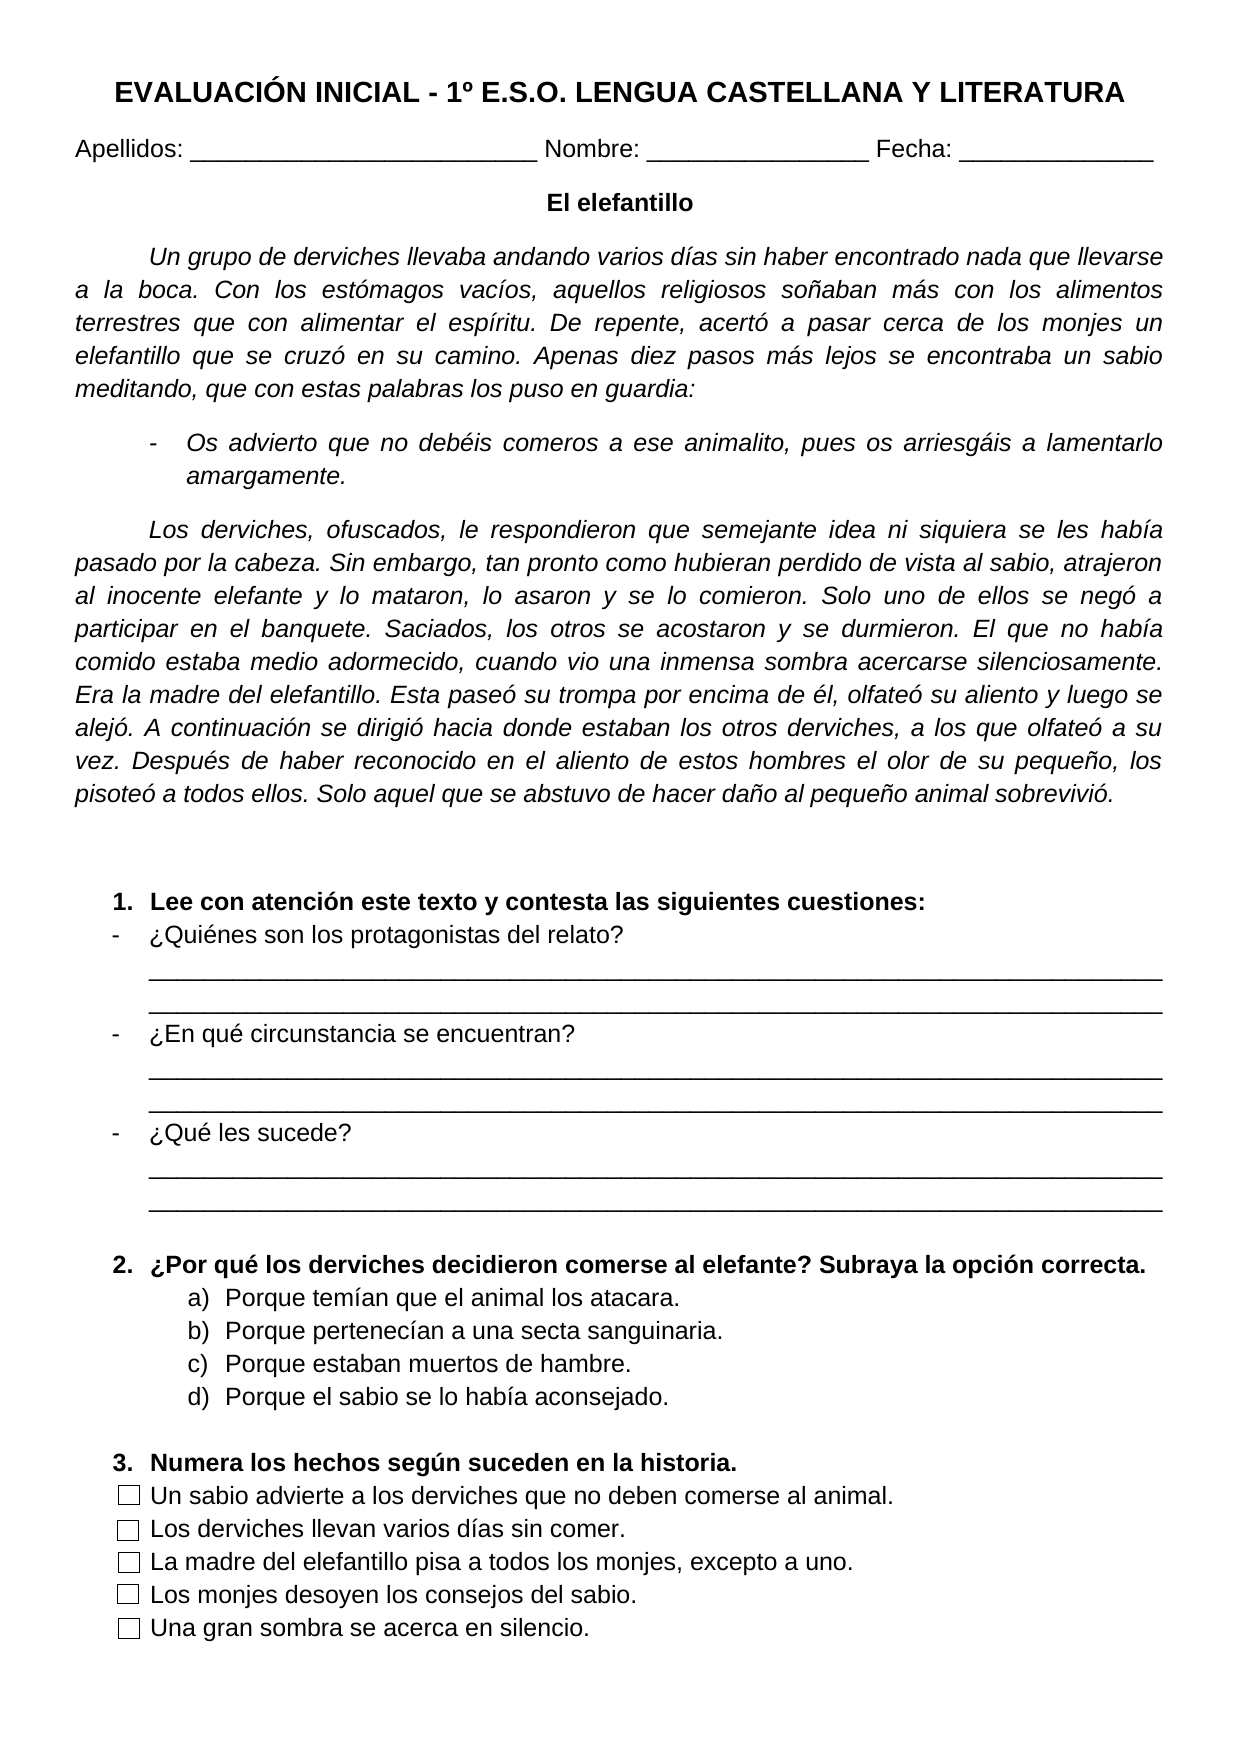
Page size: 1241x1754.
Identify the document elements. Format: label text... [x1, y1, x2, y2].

list Porque el sabio se lo había aconsejado. [187, 1382, 1165, 1411]
list __________________________________________________________________________________________________________________________________________________ [149, 1151, 1165, 1213]
list Los monjes desoyen los consejos del sabio. [150, 1580, 1165, 1609]
list Los derviches llevan varios días sin comer. [150, 1514, 1165, 1543]
list Porque pertenecían a una secta sanguinaria. [187, 1316, 1165, 1345]
list Porque temían que el animal los atacara. [187, 1283, 1165, 1312]
list Porque estaban muertos de hambre. [187, 1349, 1165, 1378]
list __________________________________________________________________________________________________________________________________________________ [149, 953, 1165, 1014]
text Un grupo de derviches llevaba andando varios días sin haber encontrado nada que llevarse a la boca. Con los estómagos vacíos, aquellos religiosos soñaban más con los alimentos terrestres que con alimentar el espíritu. De repente, acertó a pasar cerca de los monjes un elefantillo que se cruzó en su camino. Apenas diez pasos más lejos se encontraba un sabio meditando, que con estas palabras los puso en guardia: [75, 242, 1165, 403]
list ¿Qué les sucede? [111, 1118, 1165, 1147]
text El elefantillo [75, 188, 1165, 217]
text Los derviches, ofuscados, le respondieron que semejante idea ni siquiera se les había pasado por la cabeza. Sin embargo, tan pronto como hubieran perdido de vista al sabio, atrajeron al inocente elefante y lo mataron, lo asaron y se lo comieron. Solo uno de ellos se negó a participar en el banquete. Saciados, los otros se acostaron y se durmieron. El que no había comido estaba medio adormecido, cuando vio una inmensa sombra acercarse silenciosamente. Era la madre del elefantillo. Esta paseó su trompa por encima de él, olfateó su aliento y luego se alejó. A continuación se dirigió hacia donde estaban los otros derviches, a los que olfateó a su vez. Después de haber reconocido en el aliento de estos hombres el olor de su pequeño, los pisoteó a todos ellos. Solo aquel que se abstuvo de hacer daño al pequeño animal sobrevivió. [75, 515, 1165, 808]
text EVALUACIÓN INICIAL - 1º E.S.O. LENGUA CASTELLANA Y LITERATURA [75, 75, 1165, 108]
list ¿Quiénes son los protagonistas del relato? [111, 920, 1165, 948]
list Una gran sombra se acerca en silencio. [150, 1613, 1165, 1642]
list __________________________________________________________________________________________________________________________________________________ [149, 1052, 1165, 1114]
text Apellidos: _________________________ Nombre: ________________ Fecha: ______________ [75, 134, 1165, 163]
list Numera los hechos según suceden en la historia. [112, 1448, 1165, 1477]
list Un sabio advierte a los derviches que no deben comerse al animal. [150, 1481, 1165, 1510]
list La madre del elefantillo pisa a todos los monjes, excepto a uno. [150, 1547, 1165, 1576]
list Lee con atención este texto y contesta las siguientes cuestiones: [112, 887, 1165, 916]
list ¿Por qué los derviches decidieron comerse al elefante? Subraya la opción correcta. [112, 1250, 1165, 1279]
list ¿En qué circunstancia se encuentran? [111, 1019, 1165, 1048]
list Os advierto que no debéis comeros a ese animalito, pues os arriesgáis a lamentarlo amargamente. [148, 428, 1165, 490]
